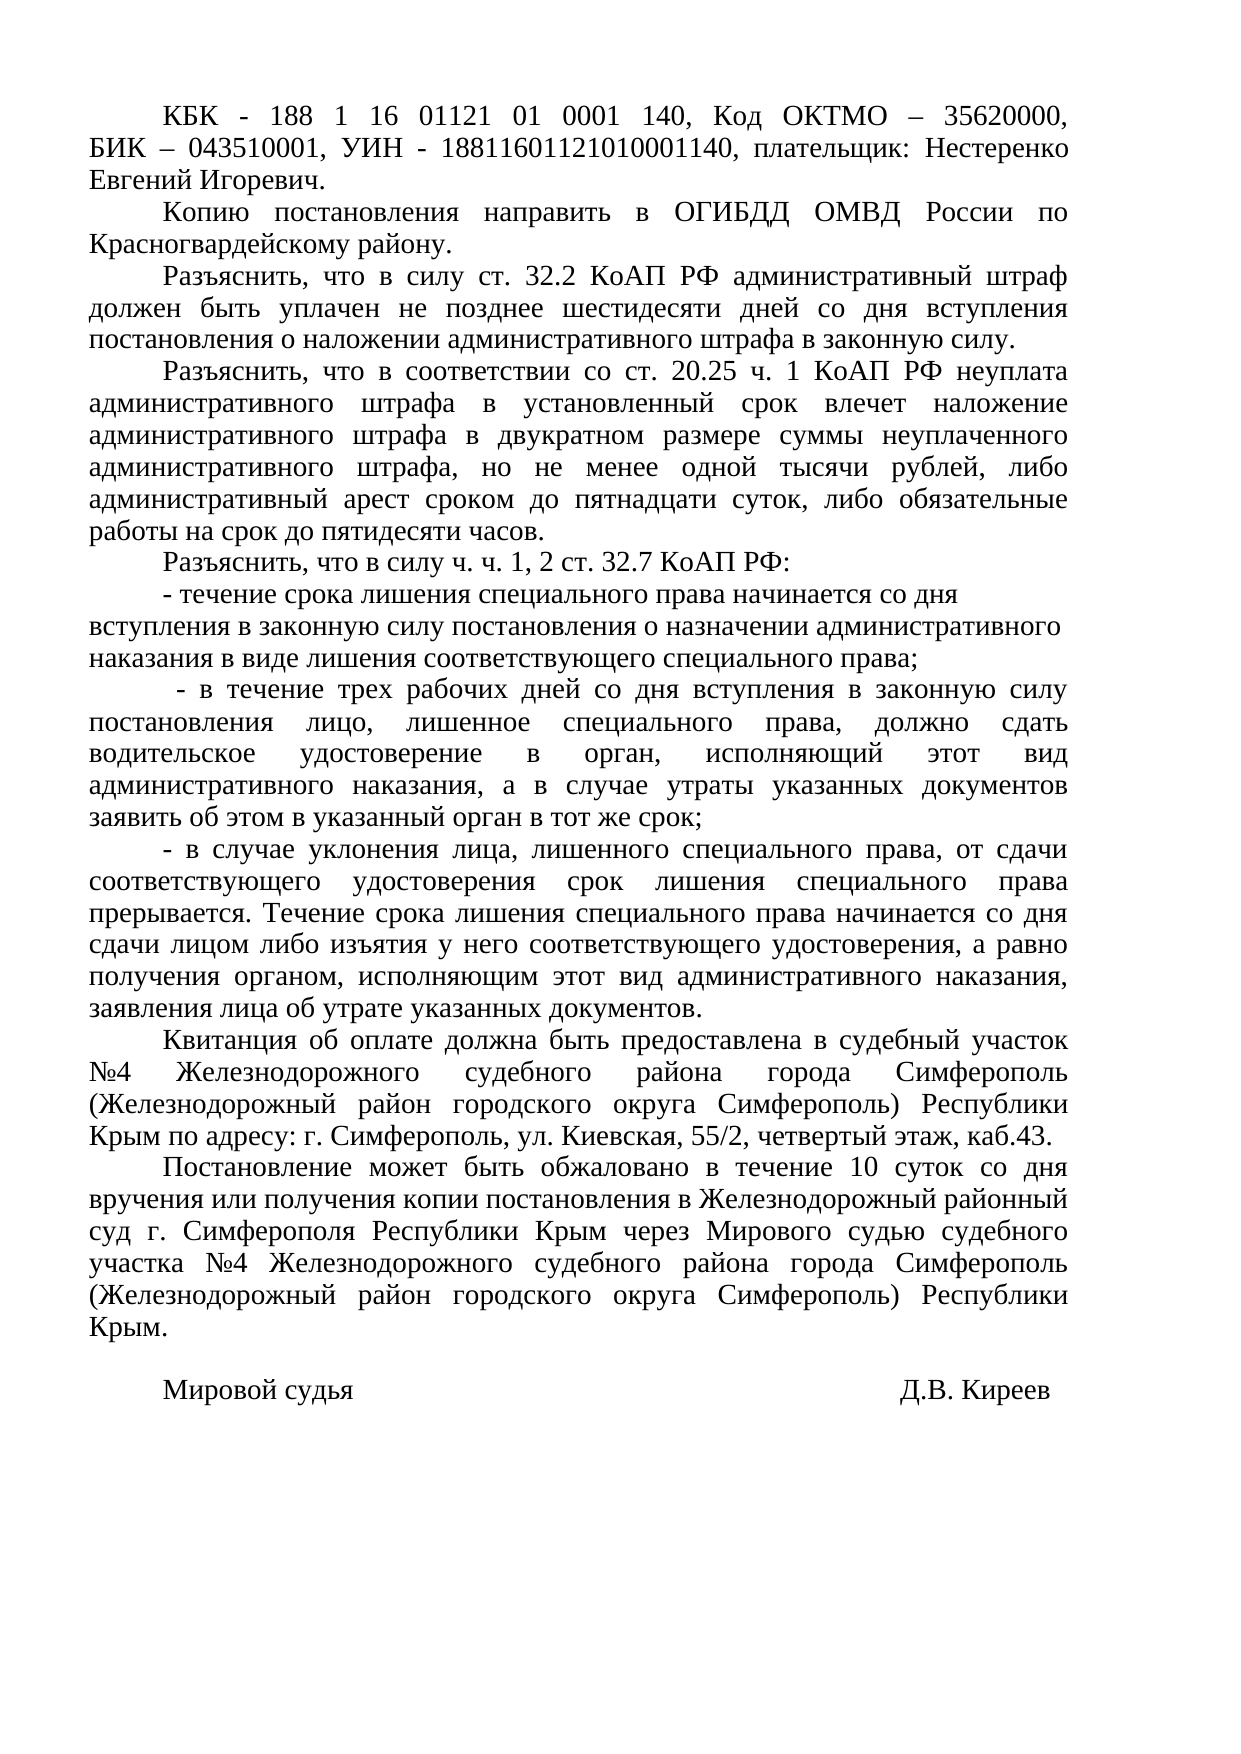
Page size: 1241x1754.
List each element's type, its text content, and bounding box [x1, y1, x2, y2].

text Постановление может быть обжаловано в течение 10 суток со дня вручения или получения копии постановления в Железнодорожный районный суд г. Симферополя Республики Крым через Мирового судью судебного участка №4 Железнодорожного судебного района города Симферополь (Железнодорожный район городского округа Симферополь) Республики Крым. [89, 1151, 1069, 1342]
text Разъяснить, что в силу ч. ч. 1, 2 ст. 32.7 КоАП РФ: [89, 546, 1069, 578]
text Квитанция об оплате должна быть предоставлена в судебный участок №4 Железнодорожного судебного района города Симферополь (Железнодорожный район городского округа Симферополь) Республики Крым по адресу: г. Симферополь, ул. Киевская, 55/2, четвертый этаж, каб.43. [89, 1024, 1069, 1151]
text Разъяснить, что в соответствии со ст. 20.25 ч. 1 КоАП РФ неуплата административного штрафа в установленный срок влечет наложение административного штрафа в двукратном размере суммы неуплаченного административного штрафа, но не менее одной тысячи рублей, либо административный арест сроком до пятнадцати суток, либо обязательные работы на срок до пятидесяти часов. [89, 355, 1069, 546]
text - в течение трех рабочих дней со дня вступления в законную силу постановления лицо, лишенное специального права, должно сдать водительское удостоверение в орган, исполняющий этот вид административного наказания, а в случае утраты указанных документов заявить об этом в указанный орган в тот же срок; [89, 673, 1069, 833]
text - течение срока лишения специального права начинается со дня вступления в законную силу постановления о назначении административного наказания в виде лишения соответствующего специального права; [89, 578, 1069, 673]
text Разъяснить, что в силу ст. 32.2 КоАП РФ административный штраф должен быть уплачен не позднее шестидесяти дней со дня вступления постановления о наложении административного штрафа в законную силу. [89, 259, 1069, 355]
text Мировой судья /подпись/ Д.В. Киреев [89, 1374, 1069, 1406]
text Копию постановления направить в ОГИБДД ОМВД России по Красногвардейскому району. [89, 196, 1069, 259]
text - в случае уклонения лица, лишенного специального права, от сдачи соответствующего удостоверения срок лишения специального права прерывается. Течение срока лишения специального права начинается со дня сдачи лицом либо изъятия у него соответствующего удостоверения, а равно получения органом, исполняющим этот вид административного наказания, заявления лица об утрате указанных документов. [89, 833, 1069, 1024]
text КБК - 188 1 16 01121 01 0001 140, Код ОКТМО – 35620000, БИК – 043510001, УИН - 18811601121010001140, плательщик: Нестеренко Евгений Игоревич. [89, 100, 1069, 196]
